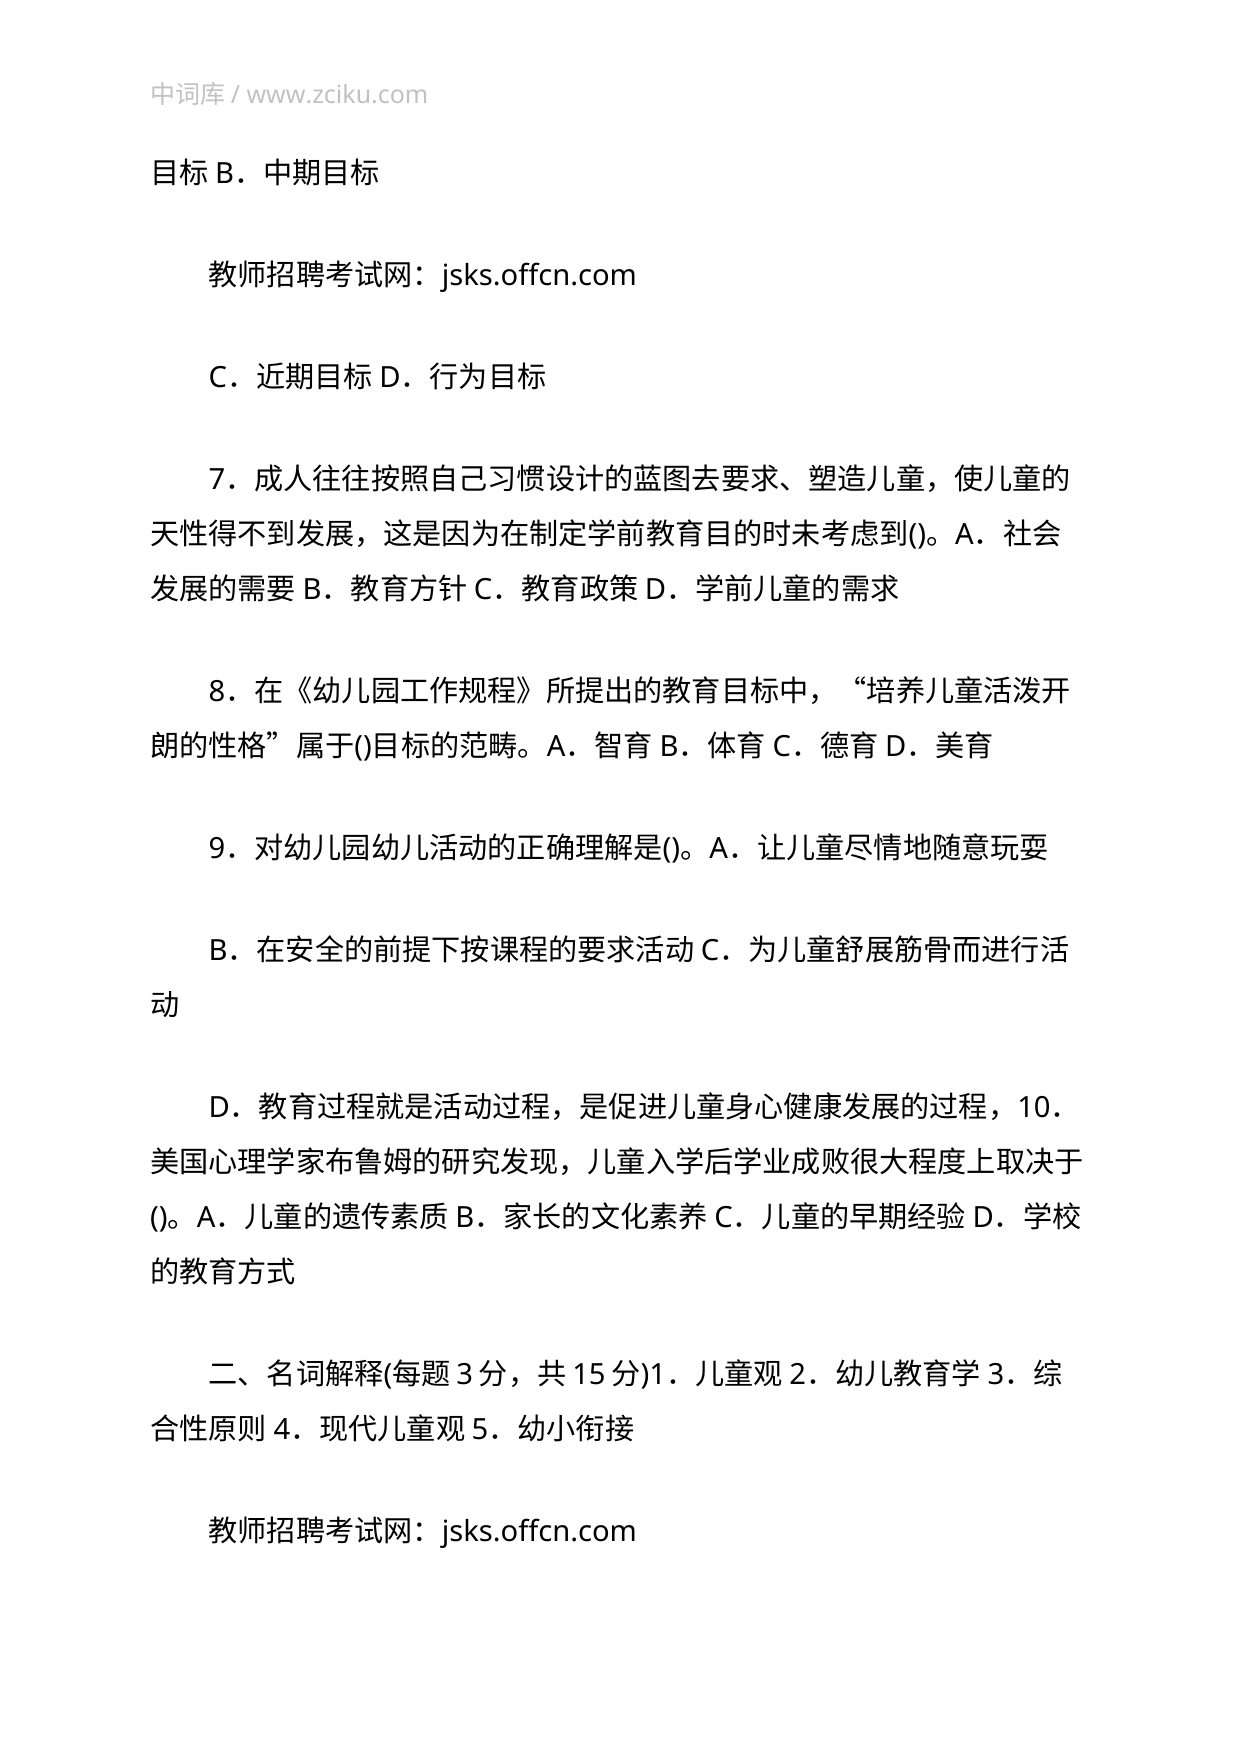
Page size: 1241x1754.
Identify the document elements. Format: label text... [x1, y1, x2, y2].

text 二、名词解释(每题3分，共15分)1．儿童观 2．幼儿教育学 3．综合性原则 4．现代儿童观 5．幼小衔接 [150, 1350, 1090, 1448]
text 教师招聘考试网：jsks.offcn.com [150, 1507, 1090, 1550]
text C．近期目标 D．行为目标 [150, 354, 1090, 396]
text B．在安全的前提下按课程的要求活动 C．为儿童舒展筋骨而进行活动 [150, 927, 1090, 1024]
text D．教育过程就是活动过程，是促进儿童身心健康发展的过程，10．美国心理学家布鲁姆的研究发现，儿童入学后学业成败很大程度上取决于()。A．儿童的遗传素质 B．家长的文化素养 C．儿童的早期经验 D．学校的教育方式 [150, 1084, 1090, 1291]
text 9．对幼儿园幼儿活动的正确理解是()。A．让儿童尽情地随意玩耍 [150, 825, 1090, 867]
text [150, 150, 1090, 192]
text 8．在《幼儿园工作规程》所提出的教育目标中，“培养儿童活泼开朗的性格”属于()目标的范畴。A．智育 B．体育 C．德育 D．美育 [150, 668, 1090, 765]
text 7．成人往往按照自己习惯设计的蓝图去要求、塑造儿童，使儿童的天性得不到发展，这是因为在制定学前教育目的时未考虑到()。A．社会发展的需要 B．教育方针 C．教育政策 D．学前儿童的需求 [150, 456, 1090, 608]
text 教师招聘考试网：jsks.offcn.com [150, 252, 1090, 294]
